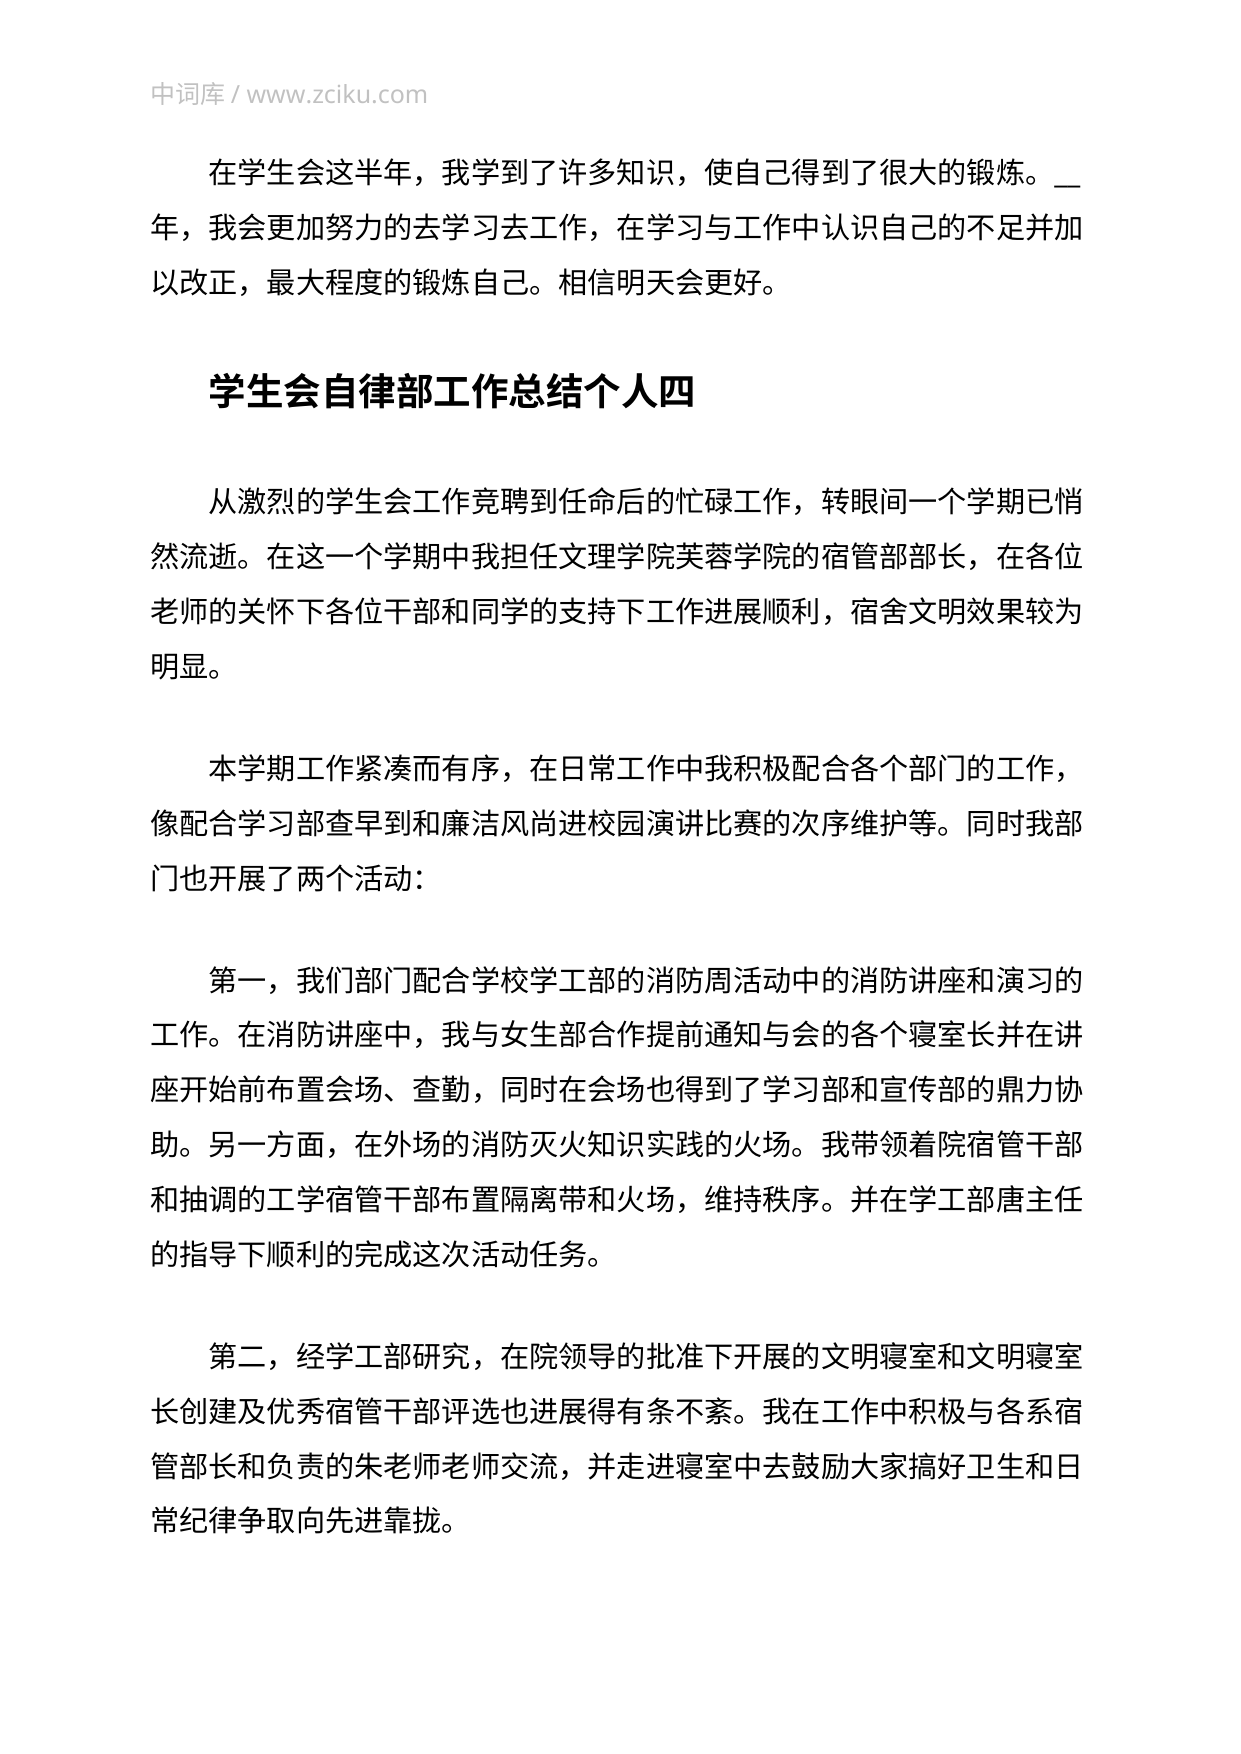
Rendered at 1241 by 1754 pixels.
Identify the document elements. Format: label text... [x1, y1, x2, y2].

text 本学期工作紧凑而有序，在日常工作中我积极配合各个部门的工作，像配合学习部查早到和廉洁风尚进校园演讲比赛的次序维护等。同时我部门也开展了两个活动： [150, 746, 1090, 898]
text 学生会自律部工作总结个人四 [150, 362, 1090, 416]
text 第二，经学工部研究，在院领导的批准下开展的文明寝室和文明寝室长创建及优秀宿管干部评选也进展得有条不紊。我在工作中积极与各系宿管部长和负责的朱老师老师交流，并走进寝室中去鼓励大家搞好卫生和日常纪律争取向先进靠拢。 [150, 1333, 1090, 1540]
text 在学生会这半年，我学到了许多知识，使自己得到了很大的锻炼。__年，我会更加努力的去学习去工作，在学习与工作中认识自己的不足并加以改正，最大程度的锻炼自己。相信明天会更好。 [150, 150, 1090, 302]
text 从激烈的学生会工作竞聘到任命后的忙碌工作，转眼间一个学期已悄然流逝。在这一个学期中我担任文理学院芙蓉学院的宿管部部长，在各位老师的关怀下各位干部和同学的支持下工作进展顺利，宿舍文明效果较为明显。 [150, 479, 1090, 686]
text 第一，我们部门配合学校学工部的消防周活动中的消防讲座和演习的工作。在消防讲座中，我与女生部合作提前通知与会的各个寝室长并在讲座开始前布置会场、查勤，同时在会场也得到了学习部和宣传部的鼎力协助。另一方面，在外场的消防灭火知识实践的火场。我带领着院宿管干部和抽调的工学宿管干部布置隔离带和火场，维持秩序。并在学工部唐主任的指导下顺利的完成这次活动任务。 [150, 957, 1090, 1274]
